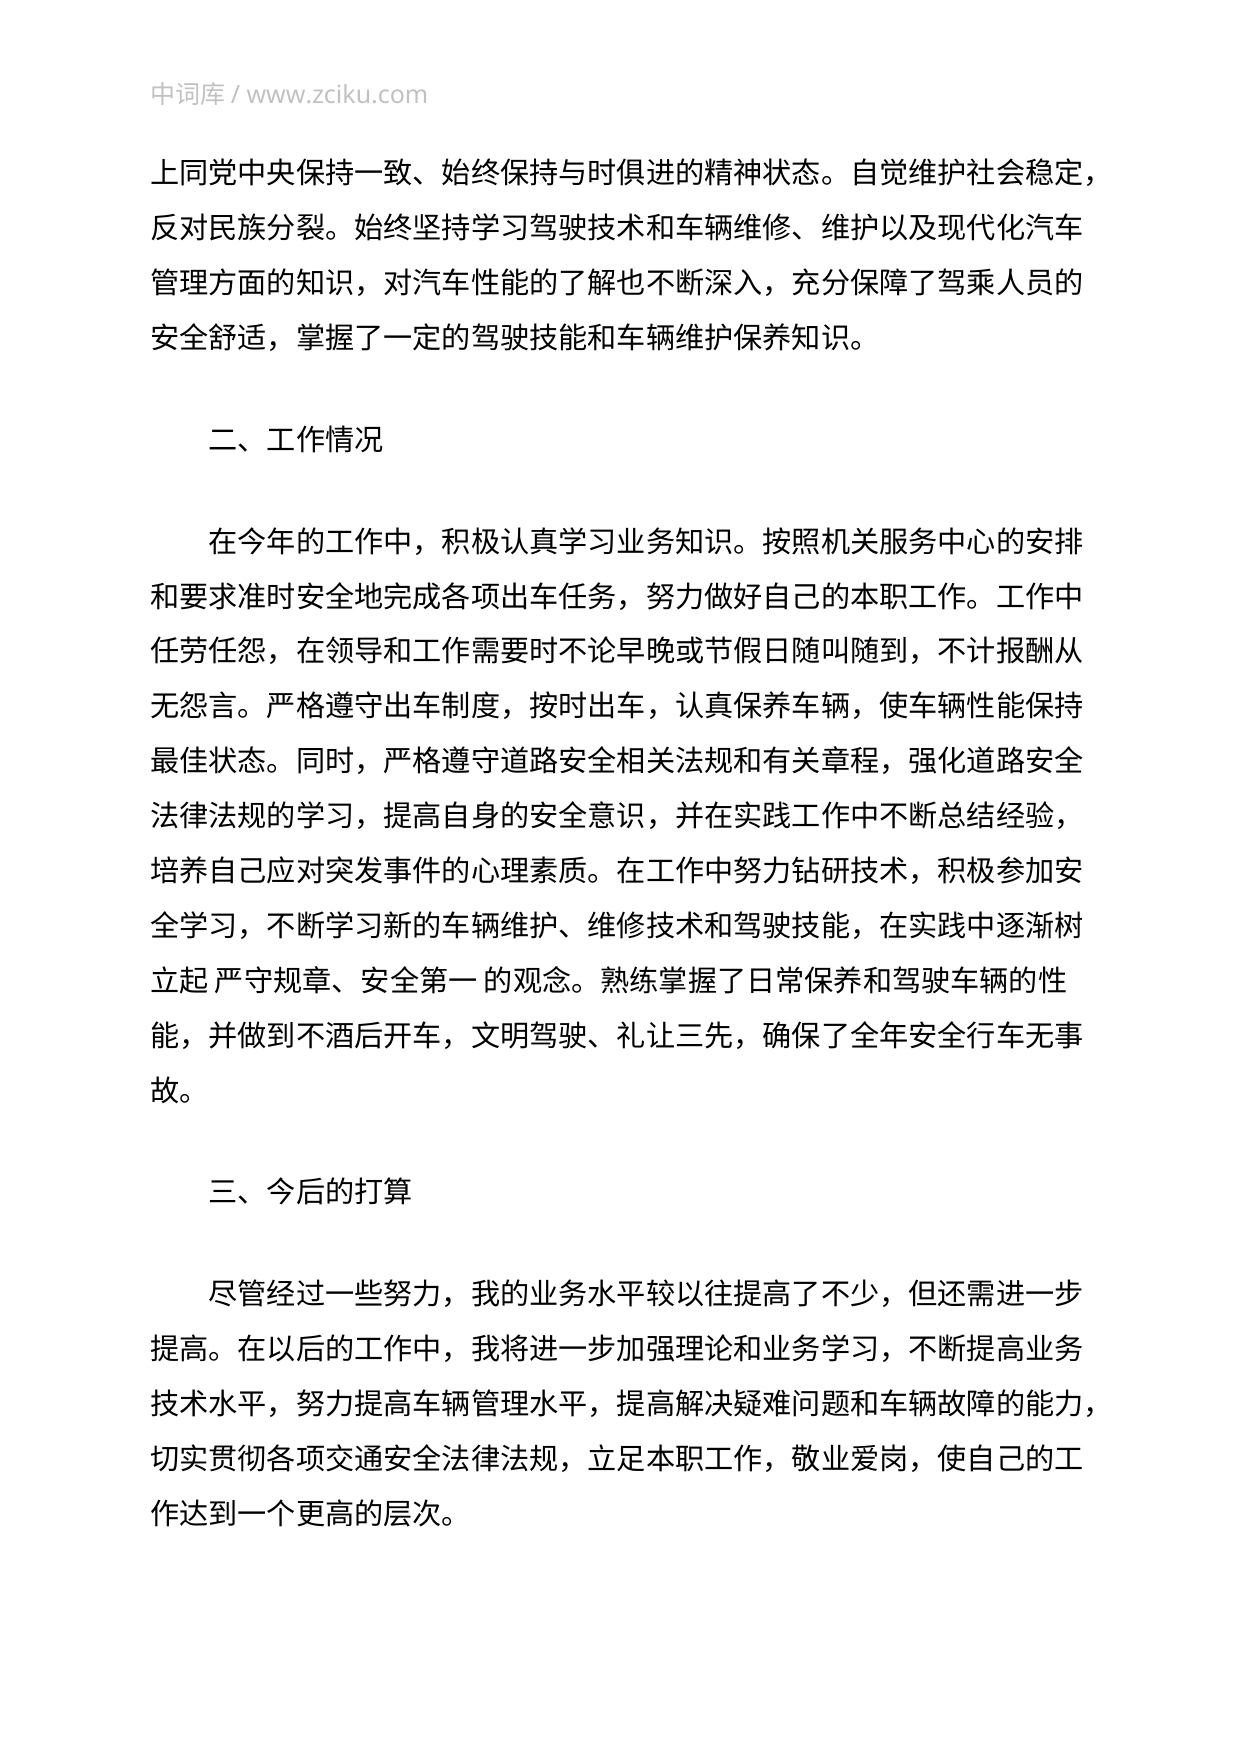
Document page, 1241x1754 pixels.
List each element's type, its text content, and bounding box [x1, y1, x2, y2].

text 在今年的工作中，积极认真学习业务知识。按照机关服务中心的安排和要求准时安全地完成各项出车任务，努力做好自己的本职工作。工作中任劳任怨，在领导和工作需要时不论早晚或节假日随叫随到，不计报酬从无怨言。严格遵守出车制度，按时出车，认真保养车辆，使车辆性能保持最佳状态。同时，严格遵守道路安全相关法规和有关章程，强化道路安全法律法规的学习，提高自身的安全意识，并在实践工作中不断总结经验，培养自己应对突发事件的心理素质。在工作中努力钻研技术，积极参加安全学习，不断学习新的车辆维护、维修技术和驾驶技能，在实践中逐渐树立起 严守规章、安全第一 的观念。熟练掌握了日常保养和驾驶车辆的性能，并做到不酒后开车，文明驾驶、礼让三先，确保了全年安全行车无事故。 [150, 518, 1090, 1109]
text 二、工作情况 [150, 416, 1090, 459]
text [150, 150, 1090, 357]
text 三、今后的打算 [150, 1169, 1090, 1211]
text 尽管经过一些努力，我的业务水平较以往提高了不少，但还需进一步提高。在以后的工作中，我将进一步加强理论和业务学习，不断提高业务技术水平，努力提高车辆管理水平，提高解决疑难问题和车辆故障的能力，切实贯彻各项交通安全法律法规，立足本职工作，敬业爱岗，使自己的工作达到一个更高的层次。 [150, 1271, 1090, 1533]
